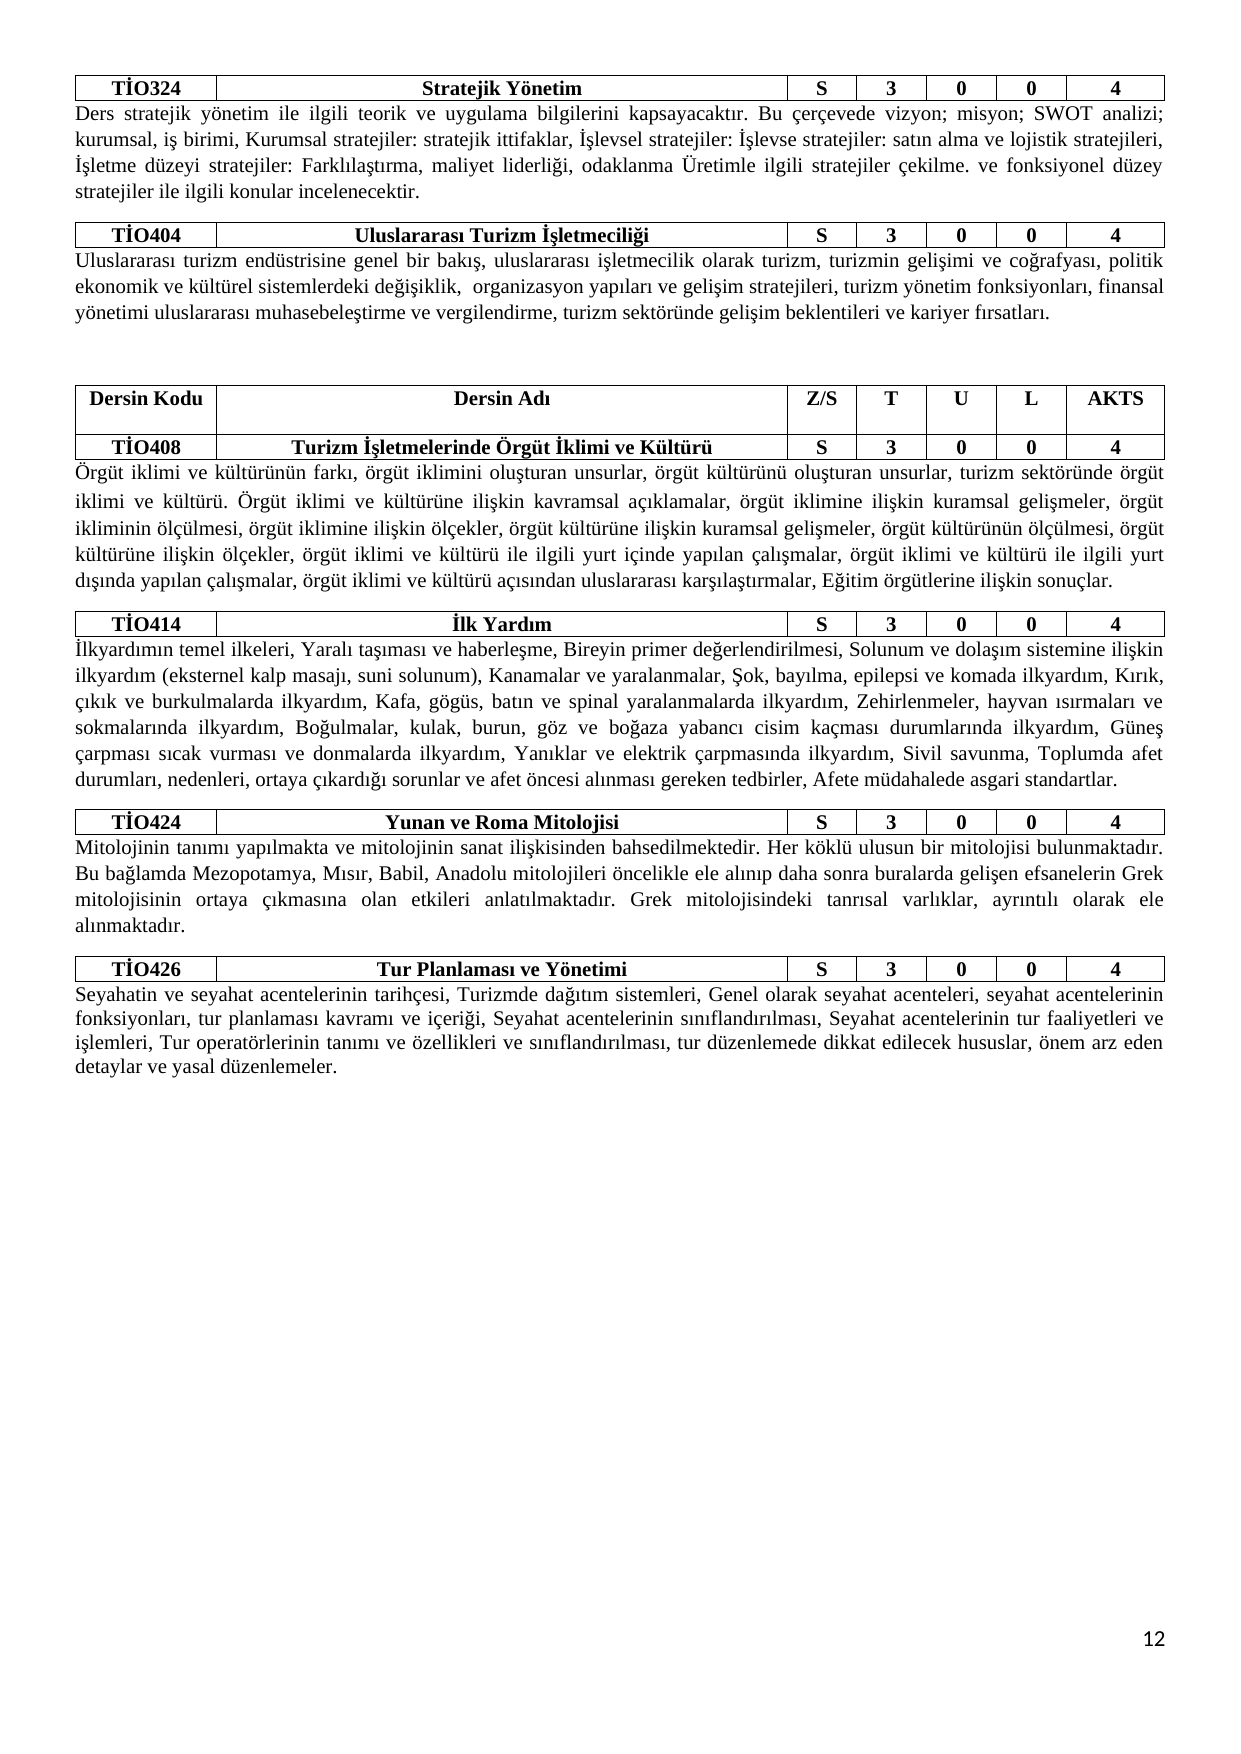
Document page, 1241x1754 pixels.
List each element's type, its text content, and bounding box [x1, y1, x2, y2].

table_header Dersin Kodu [76, 386, 216, 434]
table_cell 0 [997, 435, 1066, 459]
table_header 0 [997, 612, 1066, 636]
table_cell 0 [927, 435, 996, 459]
table_header 0 [927, 810, 996, 834]
table_header 0 [997, 957, 1066, 981]
table_header L [997, 386, 1066, 434]
table_header 3 [857, 223, 926, 247]
table_header S [788, 223, 856, 247]
table_header 0 [997, 810, 1066, 834]
table_header TİO426 [76, 957, 216, 981]
table_header Uluslararası Turizm İşletmeciliği [217, 223, 787, 247]
table_header Dersin Adı [217, 386, 787, 434]
table_header S [788, 957, 856, 981]
table_header AKTS [1067, 386, 1164, 434]
table_header T [857, 386, 926, 434]
table_header 4 [1067, 612, 1164, 636]
text Uluslararası turizm endüstrisine genel bir bakış, uluslararası işletmecilik olarak turizm, turizmin gelişimi ve coğrafyası, politik ekonomik ve kültürel sistemlerdeki değişiklik, organizasyon yapıları ve gelişim stratejileri, turizm yönetim fonksiyonları, finansal yönetimi uluslararası muhasebeleştirme ve vergilendirme, turizm sektöründe gelişim beklentileri ve kariyer fırsatları. [75, 248, 1165, 324]
table_header 4 [1067, 76, 1164, 100]
text Mitolojinin tanımı yapılmakta ve mitolojinin sanat ilişkisinden bahsedilmektedir. Her köklü ulusun bir mitolojisi bulunmaktadır. Bu bağlamda Mezopotamya, Mısır, Babil, Anadolu mitolojileri öncelikle ele alınıp daha sonra buralarda gelişen efsanelerin Grek mitolojisinin ortaya çıkmasına olan etkileri anlatılmaktadır. Grek mitolojisindeki tanrısal varlıklar, ayrıntılı olarak ele alınmaktadır. [75, 835, 1165, 937]
table_header Yunan ve Roma Mitolojisi [217, 810, 787, 834]
table_header Z/S [788, 386, 856, 434]
table_header TİO424 [76, 810, 216, 834]
table_header 0 [927, 223, 996, 247]
table_header 4 [1067, 957, 1164, 981]
table_cell Turizm İşletmelerinde Örgüt İklimi ve Kültürü [217, 435, 787, 459]
table_header TİO414 [76, 612, 216, 636]
table_header Tur Planlaması ve Yönetimi [217, 957, 787, 981]
table_header 3 [857, 810, 926, 834]
table_header 4 [1067, 223, 1164, 247]
table_header 0 [997, 76, 1066, 100]
table_header 3 [857, 612, 926, 636]
table_cell 3 [857, 435, 926, 459]
table_cell TİO408 [76, 435, 216, 459]
table_header 0 [927, 612, 996, 636]
table_header 0 [927, 76, 996, 100]
table_cell 4 [1067, 435, 1164, 459]
table_header S [788, 612, 856, 636]
text Ders stratejik yönetim ile ilgili teorik ve uygulama bilgilerini kapsayacaktır. Bu çerçevede vizyon; misyon; SWOT analizi; kurumsal, iş birimi, Kurumsal stratejiler: stratejik ittifaklar, İşlevsel stratejiler: İşlevse stratejiler: satın alma ve lojistik stratejileri, İşletme düzeyi stratejiler: Farklılaştırma, maliyet liderliği, odaklanma Üretimle ilgili stratejiler çekilme. ve fonksiyonel düzey stratejiler ile ilgili konular incelenecektir. [75, 101, 1165, 203]
table_header 4 [1067, 810, 1164, 834]
text Örgüt iklimi ve kültürünün farkı, örgüt iklimini oluşturan unsurlar, örgüt kültürünü oluşturan unsurlar, turizm sektöründe örgüt iklimi ve kültürü. Örgüt iklimi ve kültürüne ilişkin kavramsal açıklamalar, örgüt iklimine ilişkin kuramsal gelişmeler, örgüt ikliminin ölçülmesi, örgüt iklimine ilişkin ölçekler, örgüt kültürüne ilişkin kuramsal gelişmeler, örgüt kültürünün ölçülmesi, örgüt kültürüne ilişkin ölçekler, örgüt iklimi ve kültürü ile ilgili yurt içinde yapılan çalışmalar, örgüt iklimi ve kültürü ile ilgili yurt dışında yapılan çalışmalar, örgüt iklimi ve kültürü açısından uluslararası karşılaştırmalar, Eğitim örgütlerine ilişkin sonuçlar. [75, 460, 1165, 592]
table_header 3 [857, 957, 926, 981]
text İlkyardımın temel ilkeleri, Yaralı taşıması ve haberleşme, Bireyin primer değerlendirilmesi, Solunum ve dolaşım sistemine ilişkin ilkyardım (eksternel kalp masajı, suni solunum), Kanamalar ve yaralanmalar, Şok, bayılma, epilepsi ve komada ilkyardım, Kırık, çıkık ve burkulmalarda ilkyardım, Kafa, gögüs, batın ve spinal yaralanmalarda ilkyardım, Zehirlenmeler, hayvan ısırmaları ve sokmalarında ilkyardım, Boğulmalar, kulak, burun, göz ve boğaza yabancı cisim kaçması durumlarında ilkyardım, Güneş çarpması sıcak vurması ve donmalarda ilkyardım, Yanıklar ve elektrik çarpmasında ilkyardım, Sivil savunma, Toplumda afet durumları, nedenleri, ortaya çıkardığı sorunlar ve afet öncesi alınması gereken tedbirler, Afete müdahalede asgari standartlar. [75, 637, 1165, 791]
table_header U [927, 386, 996, 434]
table_header 0 [927, 957, 996, 981]
table_header 0 [997, 223, 1066, 247]
table_header İlk Yardım [217, 612, 787, 636]
table_header TİO404 [76, 223, 216, 247]
table_header TİO324 [76, 76, 216, 100]
table_header S [788, 810, 856, 834]
text Seyahatin ve seyahat acentelerinin tarihçesi, Turizmde dağıtım sistemleri, Genel olarak seyahat acenteleri, seyahat acentelerinin fonksiyonları, tur planlaması kavramı ve içeriği, Seyahat acentelerinin sınıflandırılması, Seyahat acentelerinin tur faaliyetleri ve işlemleri, Tur operatörlerinin tanımı ve özellikleri ve sınıflandırılması, tur düzenlemede dikkat edilecek hususlar, önem arz eden detaylar ve yasal düzenlemeler. [75, 982, 1165, 1078]
table_header S [788, 76, 856, 100]
table_header 3 [857, 76, 926, 100]
table_cell S [788, 435, 856, 459]
table_header Stratejik Yönetim [217, 76, 787, 100]
